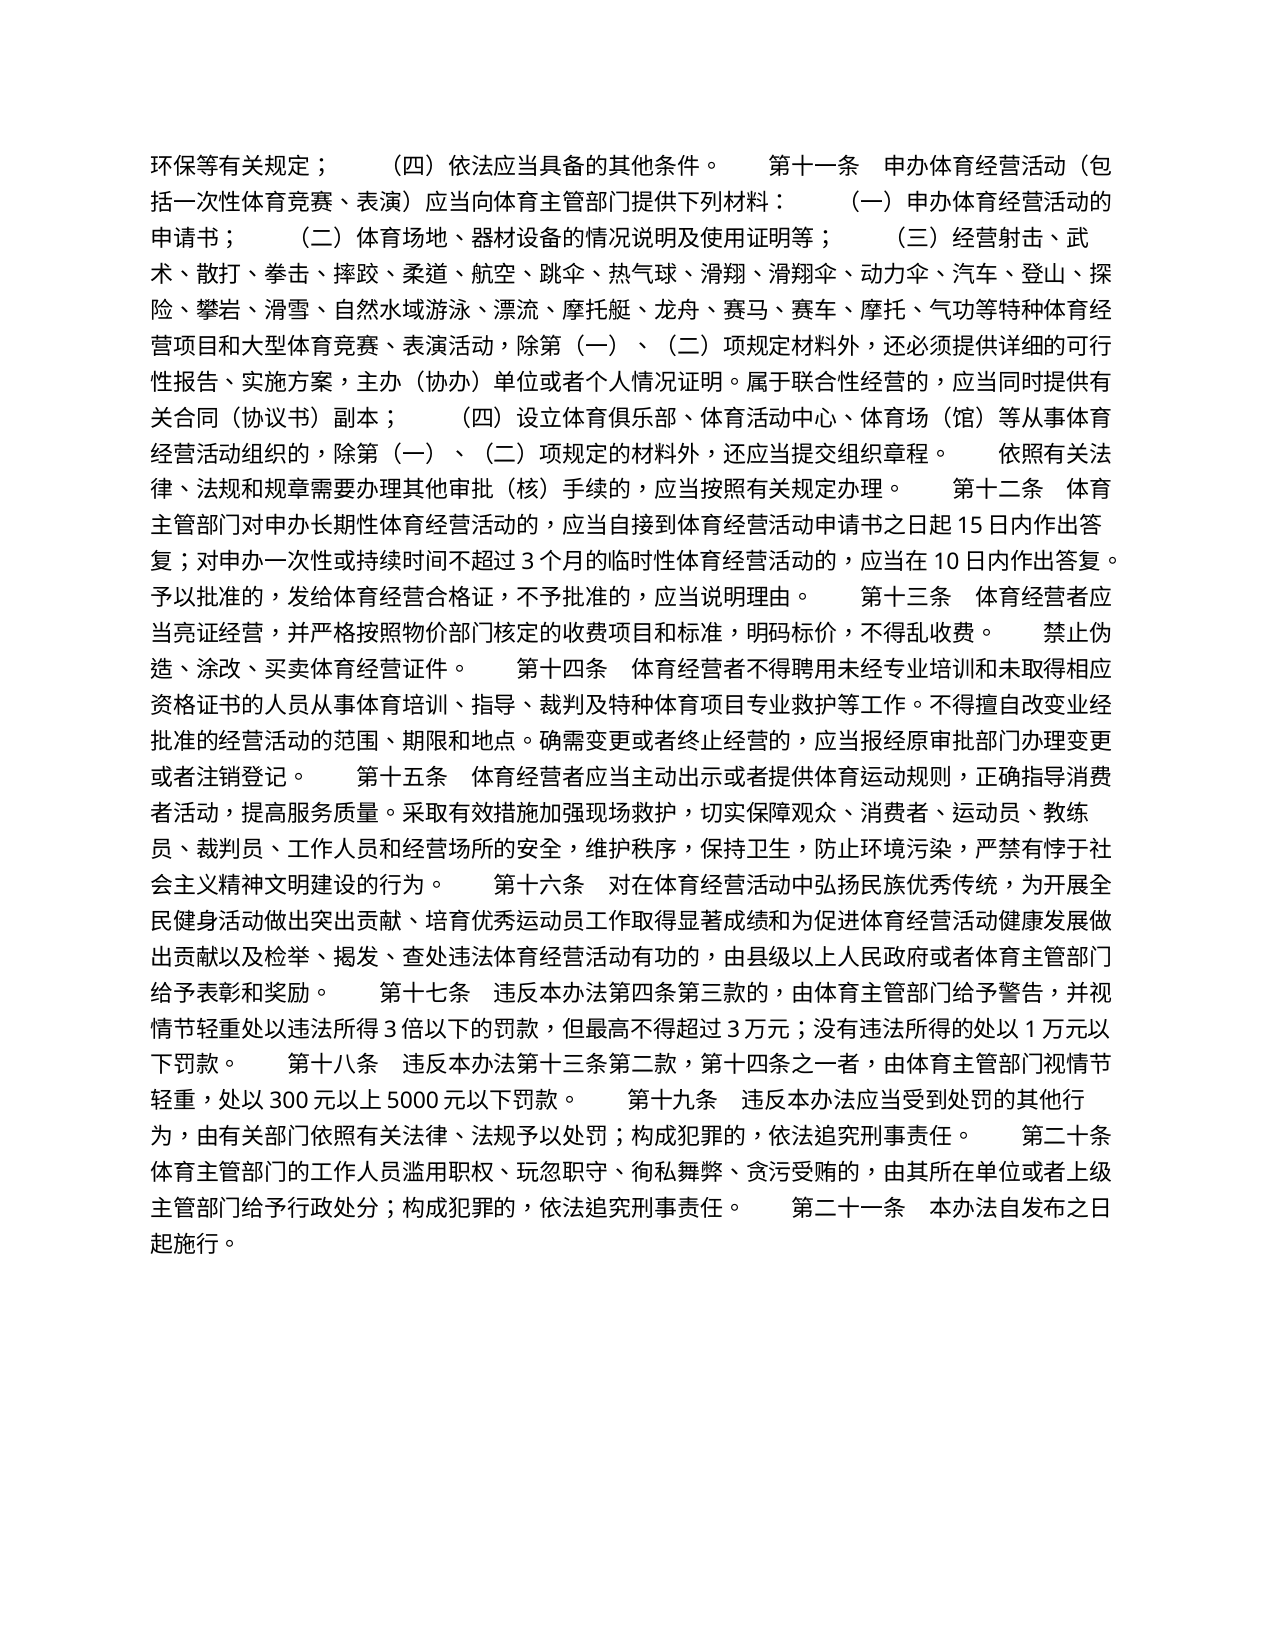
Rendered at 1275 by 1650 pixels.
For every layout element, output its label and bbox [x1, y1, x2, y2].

text [150, 150, 1125, 1259]
